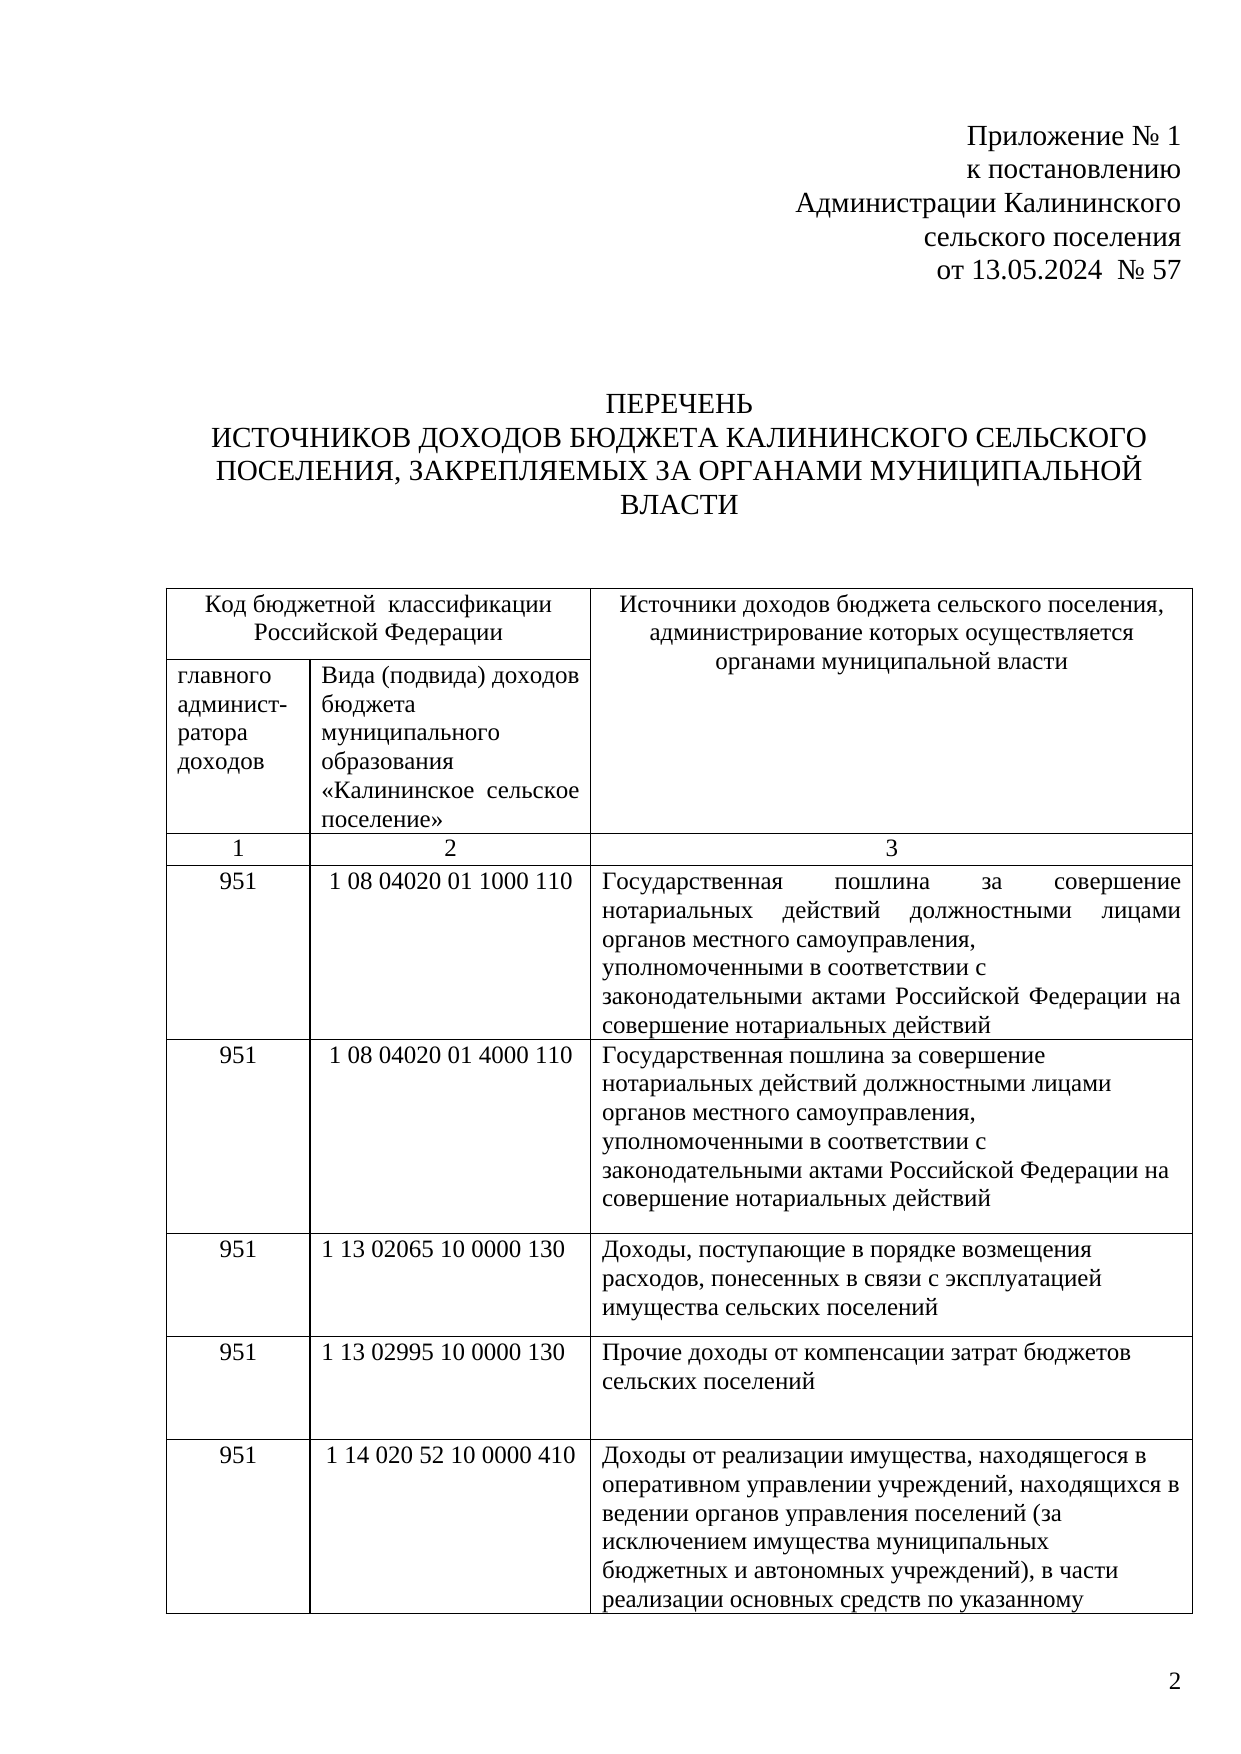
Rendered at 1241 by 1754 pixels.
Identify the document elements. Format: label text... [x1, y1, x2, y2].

table_cell Вида (подвида) доходов бюджета муниципального образования «Калининское сельское поселение» [311, 660, 590, 832]
table_cell 3 [591, 834, 1192, 865]
table_cell главного админист-ратора доходов [167, 660, 309, 832]
table_cell 951 [167, 1440, 309, 1613]
table_cell Доходы, поступающие в порядке возмещения расходов, понесенных в связи с эксплуатацией имущества сельских поселений [591, 1234, 1192, 1336]
table_cell 951 [167, 1337, 309, 1439]
text Администрации Калининского [177, 185, 1181, 219]
table_header Код бюджетной классификации Российской Федерации [167, 589, 590, 659]
text ИСТОЧНИКОВ ДОХОДОВ БЮДЖЕТА КАЛИНИНСКОГО СЕЛЬСКОГО ПОСЕЛЕНИЯ, ЗАКРЕПЛЯЕМЫХ ЗА ОРГАНАМИ МУНИЦИПАЛЬНОЙ ВЛАСТИ [177, 420, 1181, 521]
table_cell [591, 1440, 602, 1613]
table_cell 951 [167, 1040, 309, 1233]
table_cell 1 13 02995 10 0000 130 [311, 1337, 590, 1439]
table_cell Государственная пошлина за совершение нотариальных действий должностными лицами органов местного самоуправления, уполномоченными в соответствии с законодательными актами Российской Федерации на совершение нотариальных действий [591, 866, 1192, 1039]
text сельского поселения [177, 219, 1181, 252]
table_cell 951 [167, 1234, 309, 1336]
table_header Источники доходов бюджета сельского поселения, администрирование которых осуществляется органами муниципальной власти [591, 589, 1192, 832]
text Приложение № 1 [177, 118, 1181, 152]
table_cell Прочие доходы от компенсации затрат бюджетов сельских поселений [591, 1337, 1192, 1439]
text к постановлению [177, 152, 1181, 185]
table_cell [311, 1440, 590, 1613]
table_cell 951 [167, 866, 309, 1039]
table_cell 1 08 04020 01 1000 110 [311, 866, 590, 1039]
table_cell 1 13 02065 10 0000 130 [311, 1234, 590, 1336]
text от 13.05.2024 № 57 [177, 252, 1181, 286]
table_cell 2 [311, 834, 590, 865]
text ПЕРЕЧЕНЬ [177, 386, 1181, 420]
table_cell 1 08 04020 01 4000 110 [311, 1040, 590, 1233]
table_cell Государственная пошлина за совершение нотариальных действий должностными лицами органов местного самоуправления, уполномоченными в соответствии с законодательными актами Российской Федерации на совершение нотариальных действий [591, 1040, 1192, 1233]
table_cell 1 [167, 834, 309, 865]
